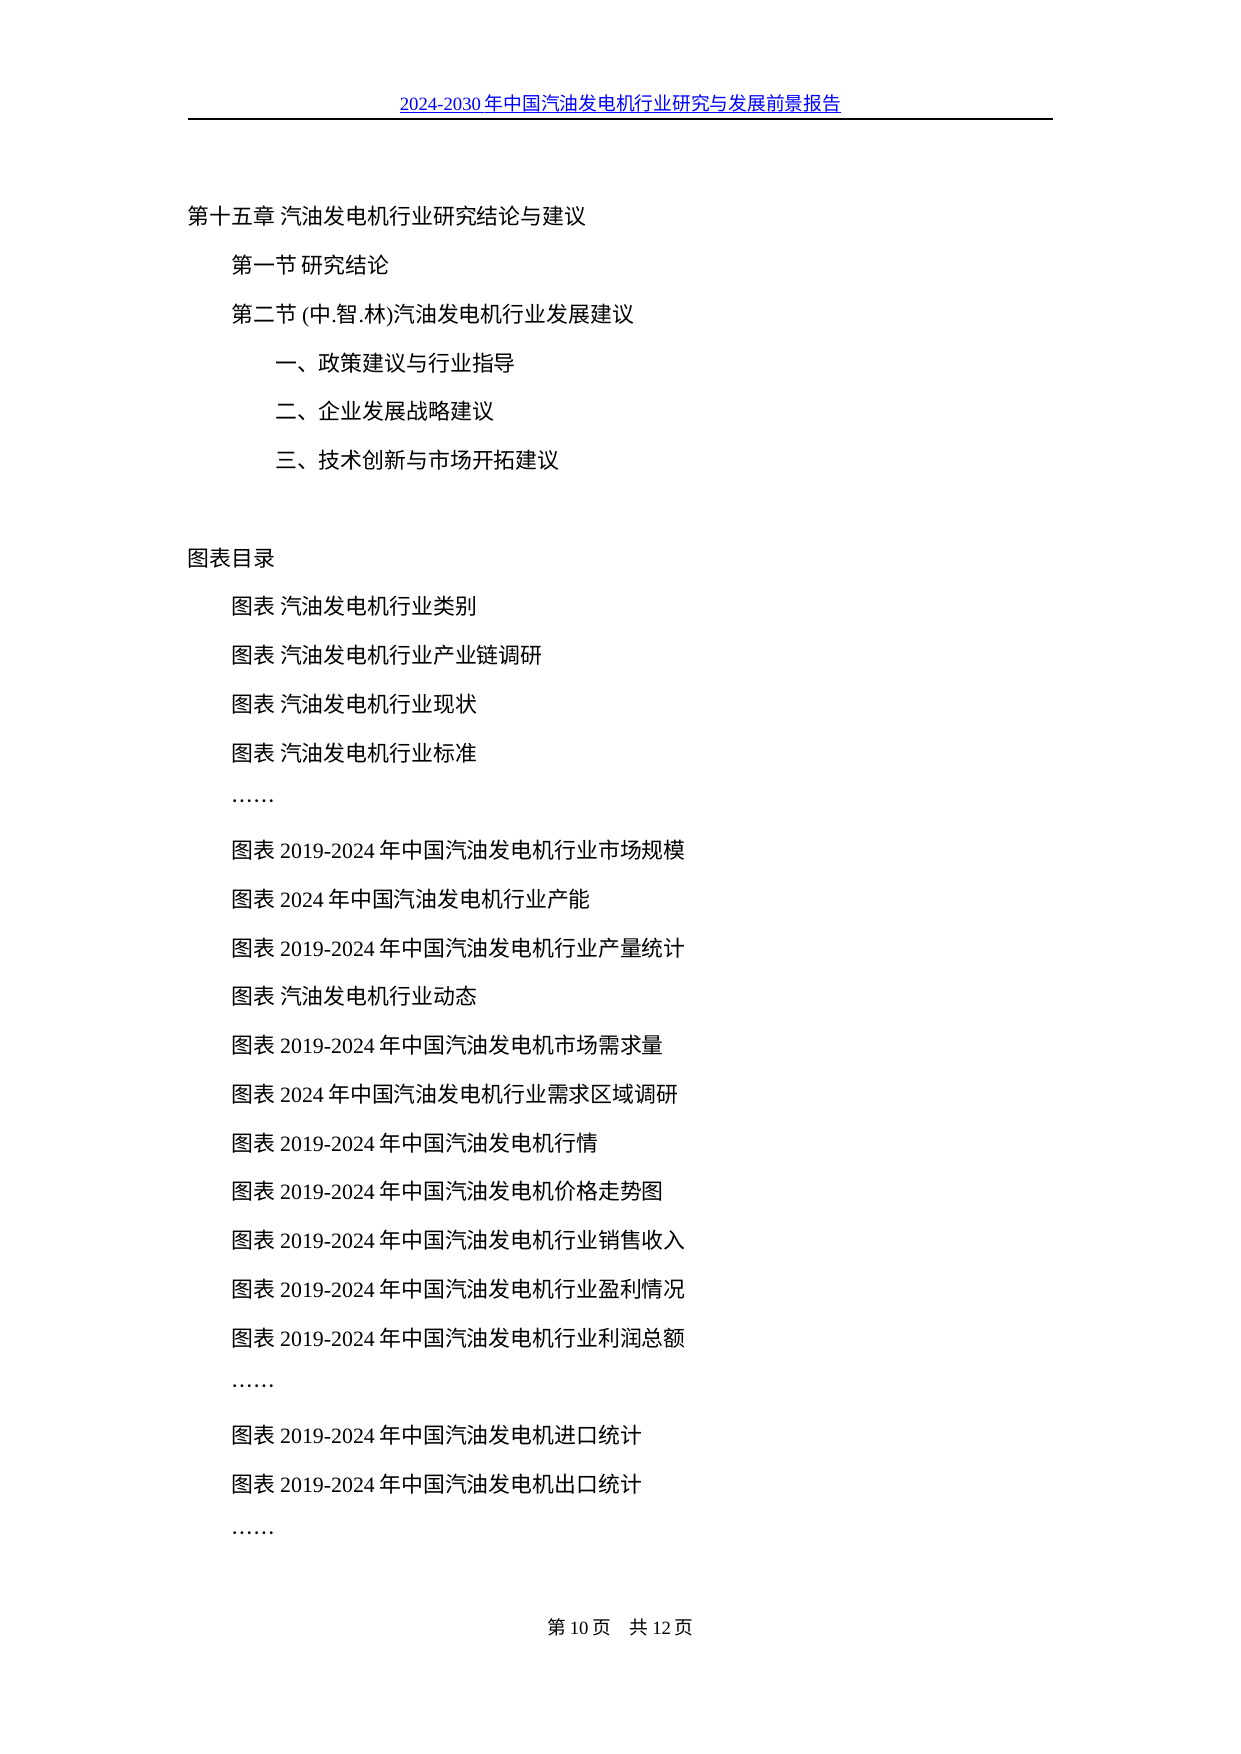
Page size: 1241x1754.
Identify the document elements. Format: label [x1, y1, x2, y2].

text [187, 150, 1053, 1548]
